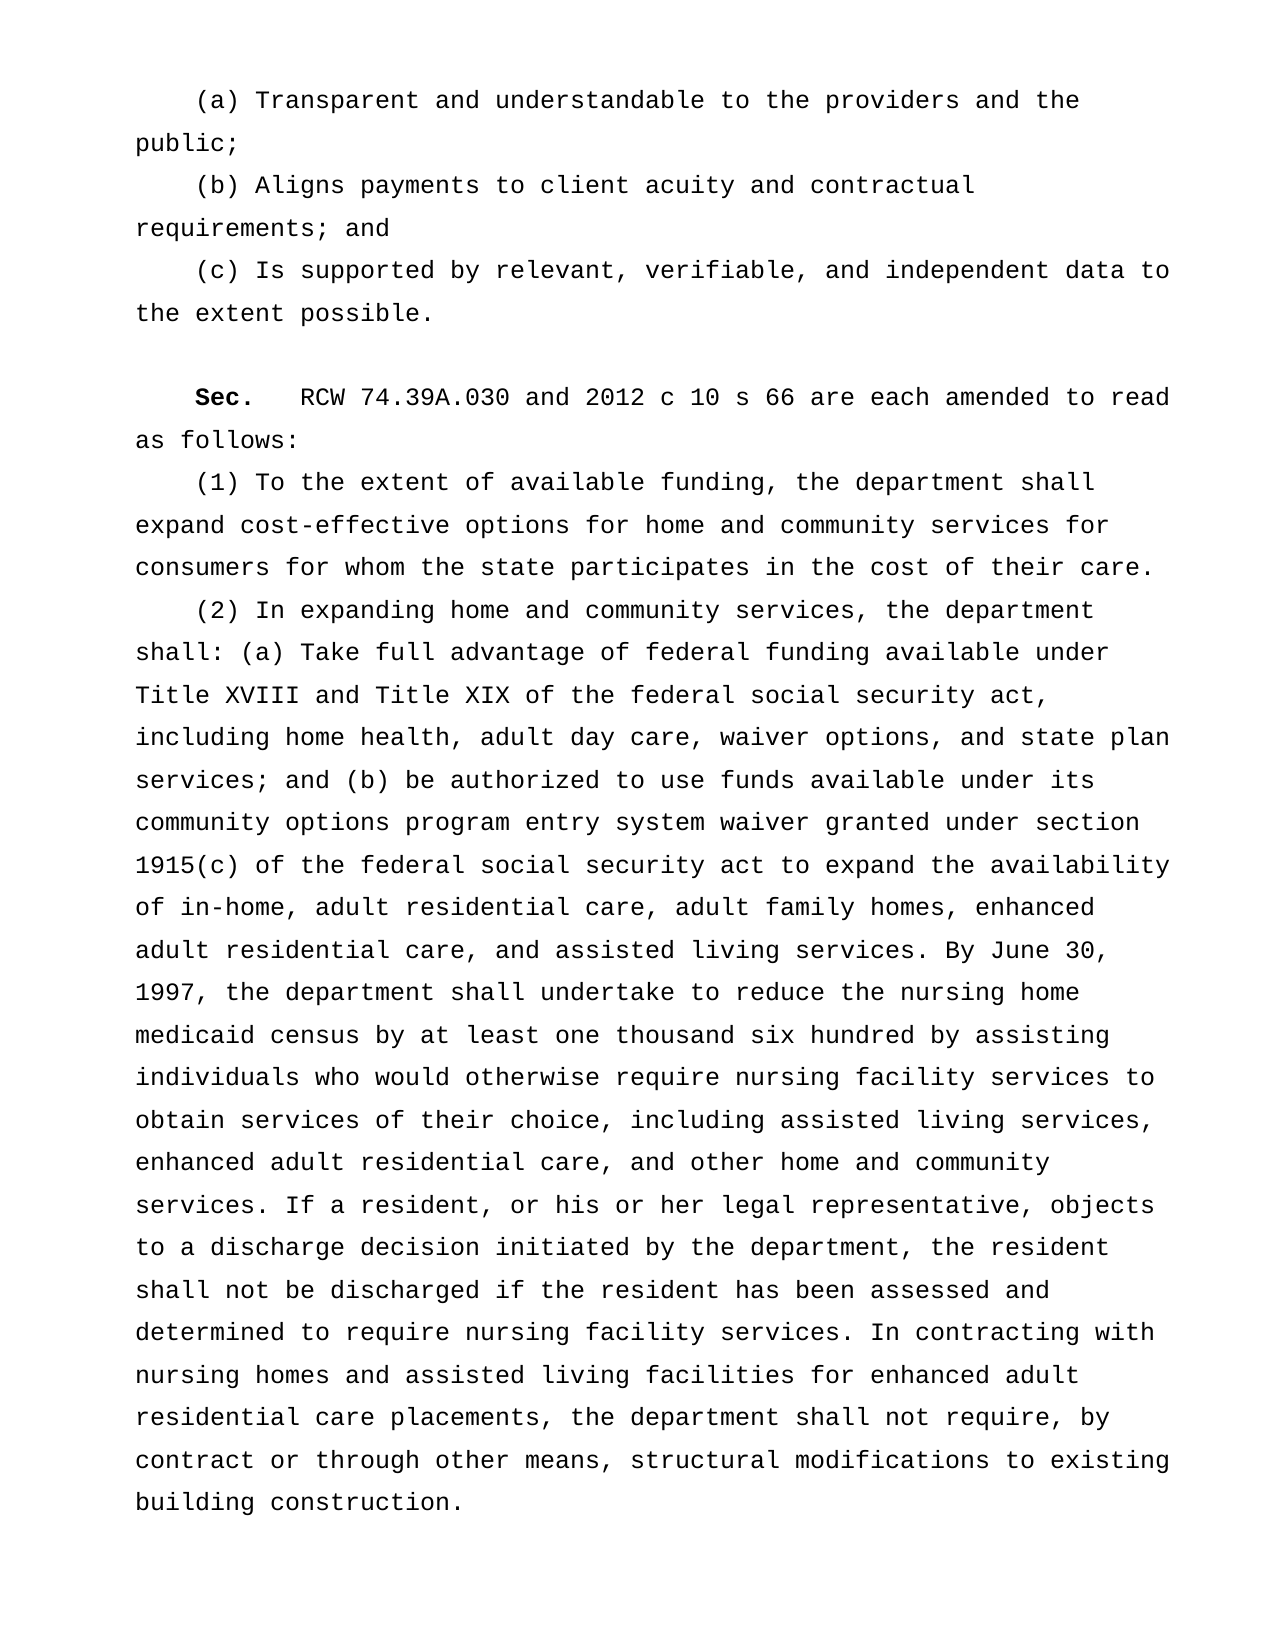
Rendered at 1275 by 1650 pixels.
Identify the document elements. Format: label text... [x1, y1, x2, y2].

text (b) Aligns payments to client acuity and contractual requirements; and [135, 160, 1170, 245]
text (1) To the extent of available funding, the department shall expand cost-effective options for home and community services for consumers for whom the state participates in the cost of their care. [135, 457, 1170, 584]
text Sec. RCW 74.39A.030 and 2012 c 10 s 66 are each amended to read as follows: [135, 372, 1170, 457]
text (c) Is supported by relevant, verifiable, and independent data to the extent possible. [135, 245, 1170, 330]
text (2) In expanding home and community services, the department shall: (a) Take full advantage of federal funding available under Title XVIII and Title XIX of the federal social security act, including home health, adult day care, waiver options, and state plan services; and (b) be authorized to use funds available under its community options program entry system waiver granted under section 1915(c) of the federal social security act to expand the availability of in-home, adult residential care, adult family homes, enhanced adult residential care, and assisted living services. By June 30, 1997, the department shall undertake to reduce the nursing home medicaid census by at least one thousand six hundred by assisting individuals who would otherwise require nursing facility services to obtain services of their choice, including assisted living services, enhanced adult residential care, and other home and community services. If a resident, or his or her legal representative, objects to a discharge decision initiated by the department, the resident shall not be discharged if the resident has been assessed and determined to require nursing facility services. In contracting with nursing homes and assisted living facilities for enhanced adult residential care placements, the department shall not require, by contract or through other means, structural modifications to existing building construction. [135, 584, 1170, 1519]
text (a) Transparent and understandable to the providers and the public; [135, 75, 1170, 160]
